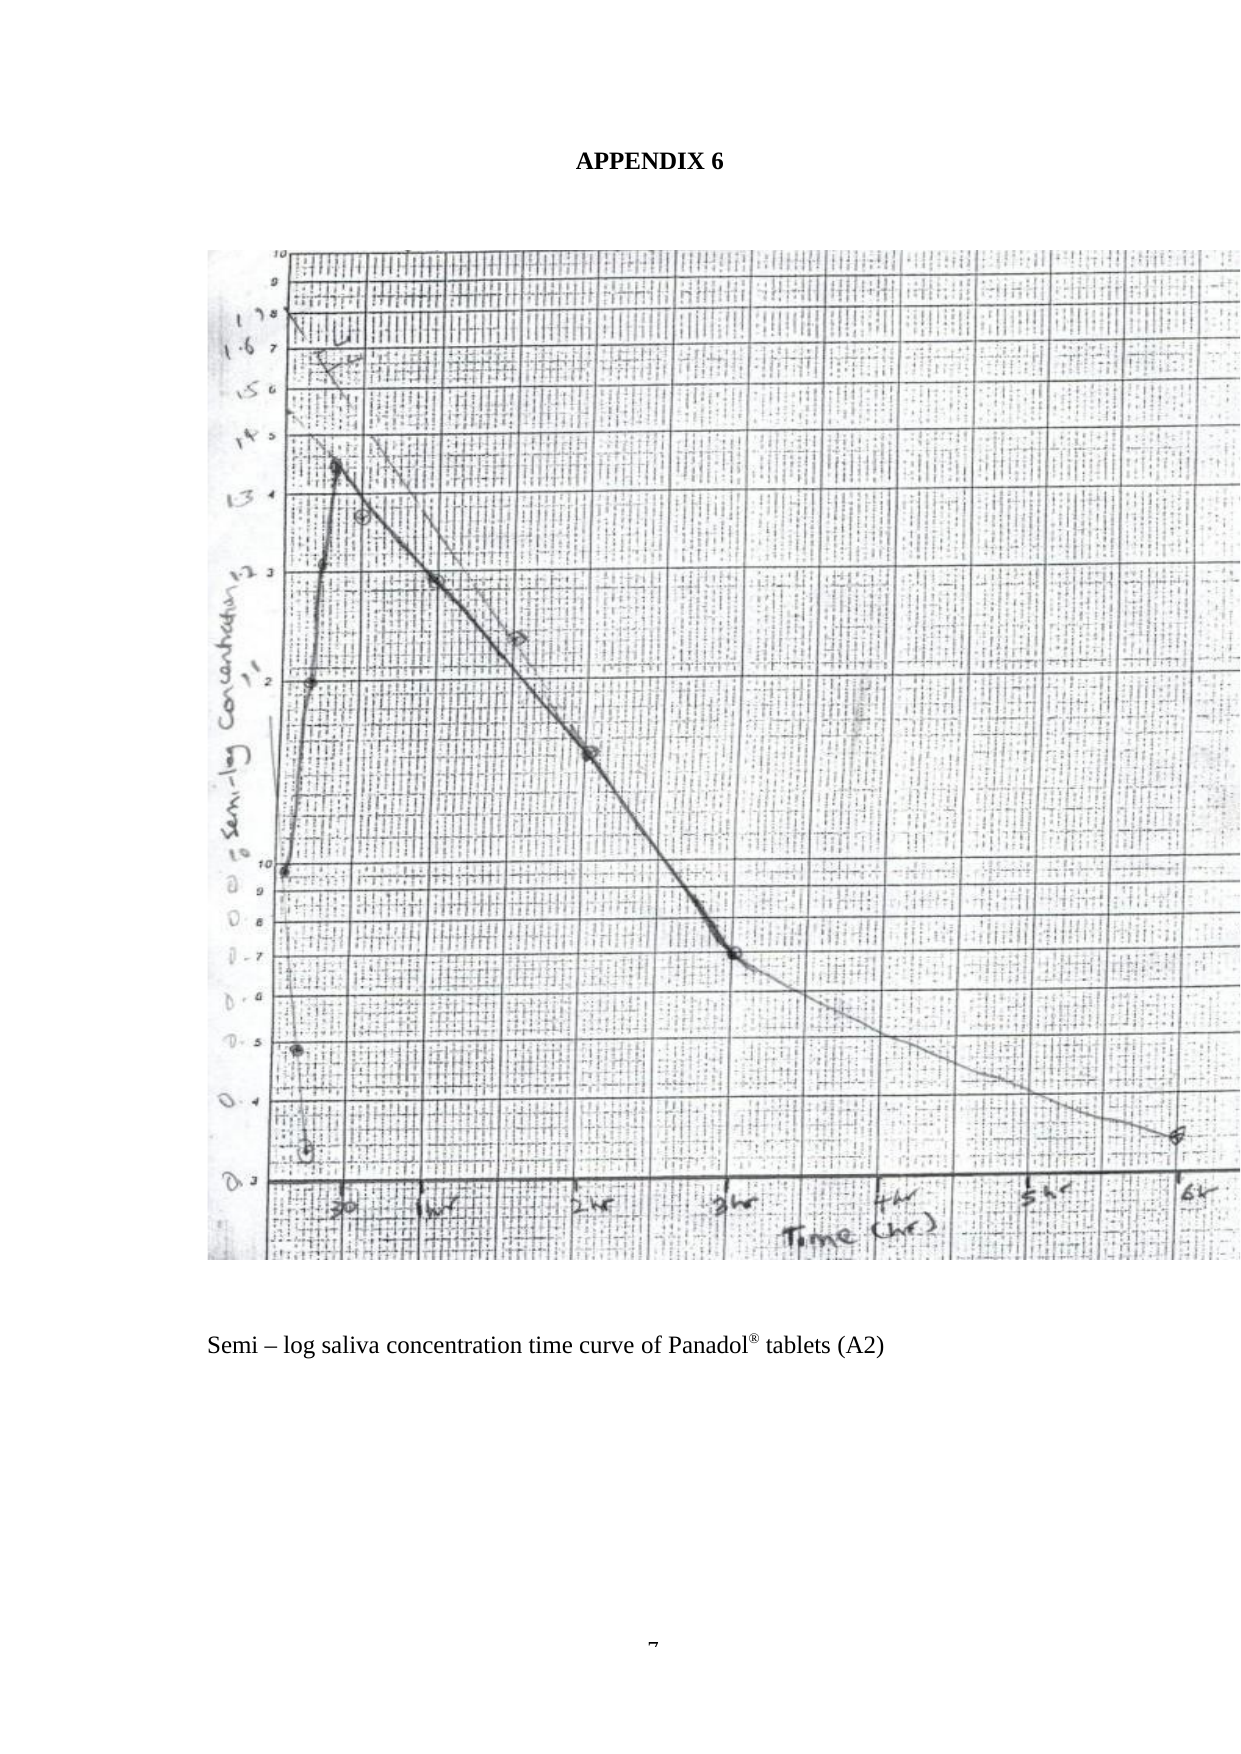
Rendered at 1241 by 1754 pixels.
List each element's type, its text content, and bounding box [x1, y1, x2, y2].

text Semi – log saliva concentration time curve of Panadol® tablets (A2) [207, 1330, 1240, 1359]
subtitle APPENDIX 6 [276, 146, 1023, 174]
picture [207, 250, 1241, 1260]
